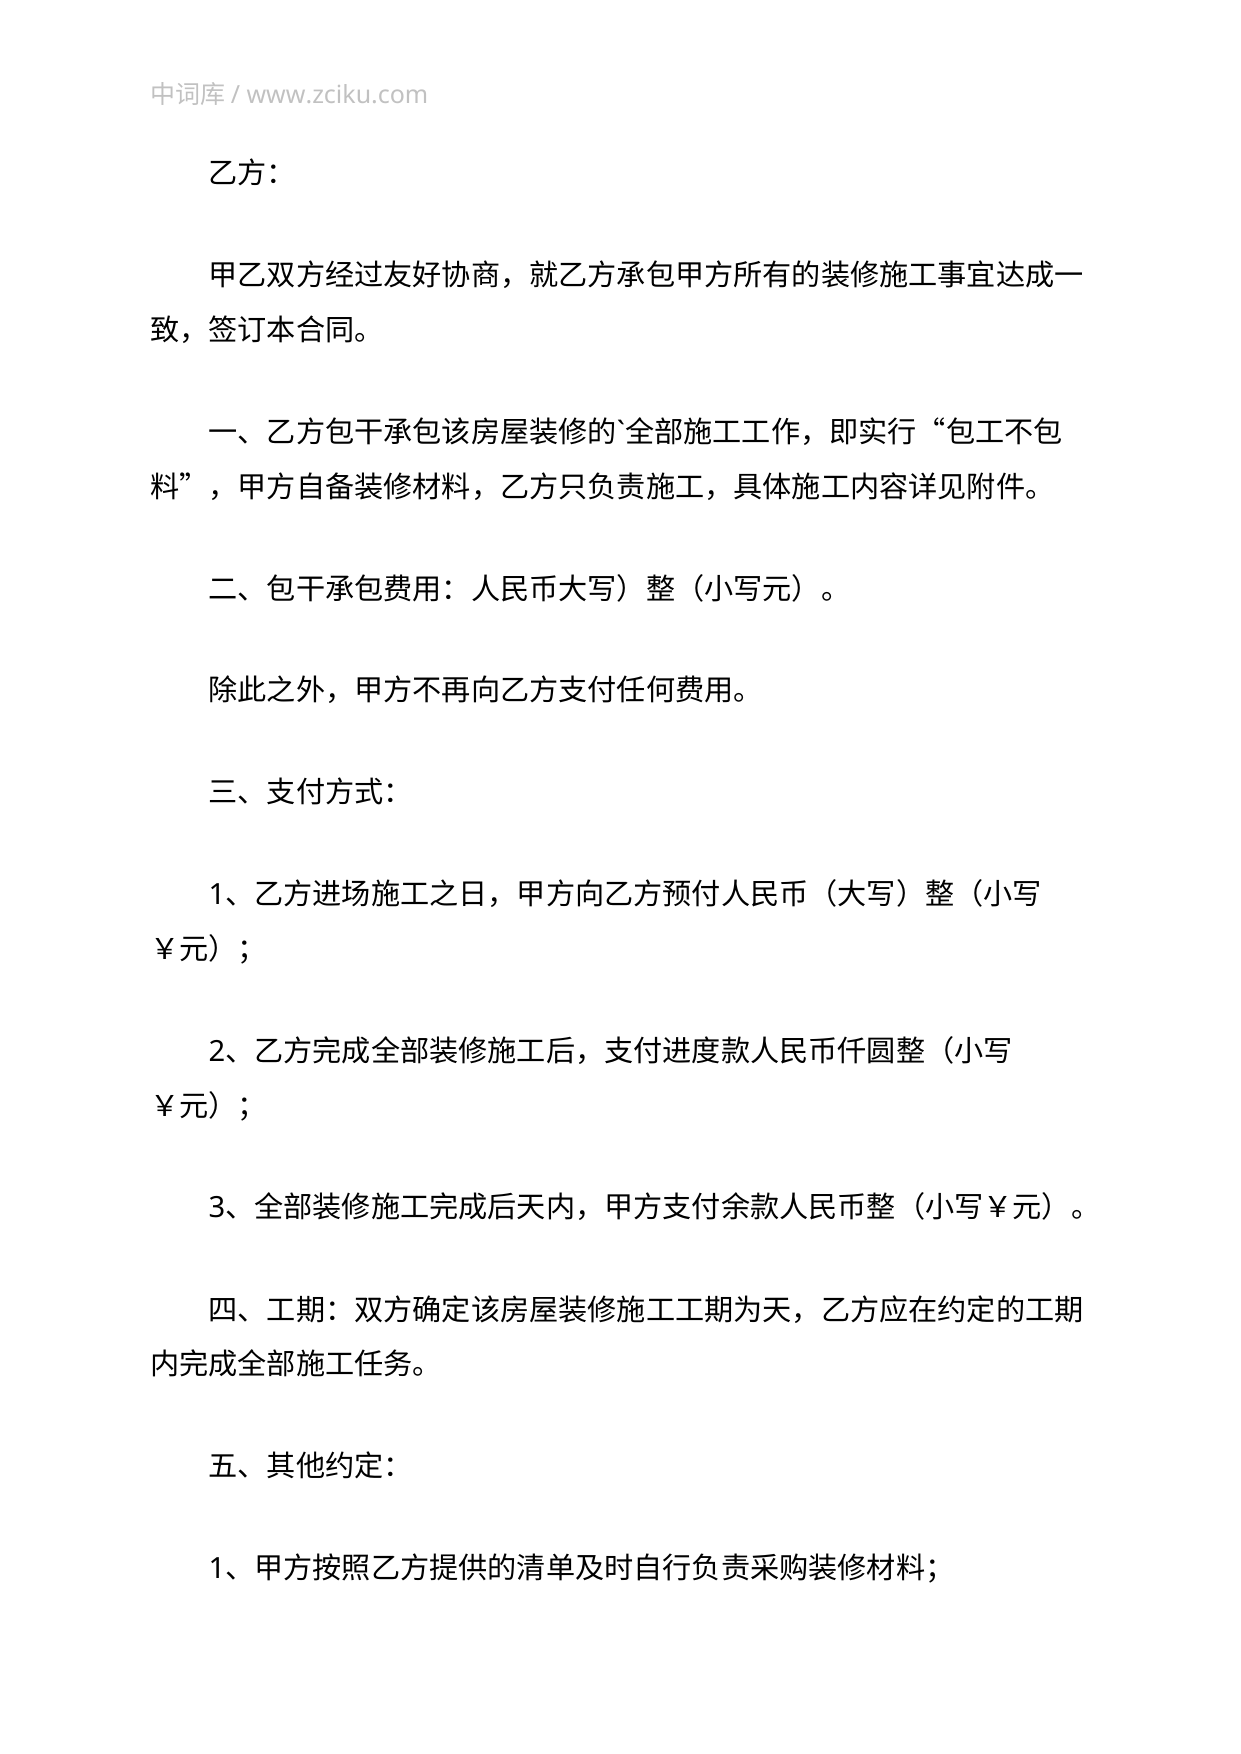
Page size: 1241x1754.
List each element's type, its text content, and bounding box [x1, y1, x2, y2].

text 2、乙方完成全部装修施工后，支付进度款人民币仟圆整（小写￥元）； [150, 1027, 1090, 1124]
text 3、全部装修施工完成后天内，甲方支付余款人民币整（小写￥元）。 [150, 1184, 1090, 1226]
text 除此之外，甲方不再向乙方支付任何费用。 [150, 667, 1090, 709]
text 二、包干承包费用：人民币大写）整（小写元）。 [150, 565, 1090, 607]
text 五、其他约定： [150, 1443, 1090, 1485]
text 1、乙方进场施工之日，甲方向乙方预付人民币（大写）整（小写￥元）； [150, 871, 1090, 968]
text 乙方： [150, 150, 1090, 192]
text 1、甲方按照乙方提供的清单及时自行负责采购装修材料； [150, 1544, 1090, 1587]
text 一、乙方包干承包该房屋装修的`全部施工工作，即实行“包工不包料”，甲方自备装修材料，乙方只负责施工，具体施工内容详见附件。 [150, 408, 1090, 506]
text 三、支付方式： [150, 769, 1090, 811]
text 甲乙双方经过友好协商，就乙方承包甲方所有的装修施工事宜达成一致，签订本合同。 [150, 252, 1090, 349]
text 四、工期：双方确定该房屋装修施工工期为天，乙方应在约定的工期内完成全部施工任务。 [150, 1286, 1090, 1383]
